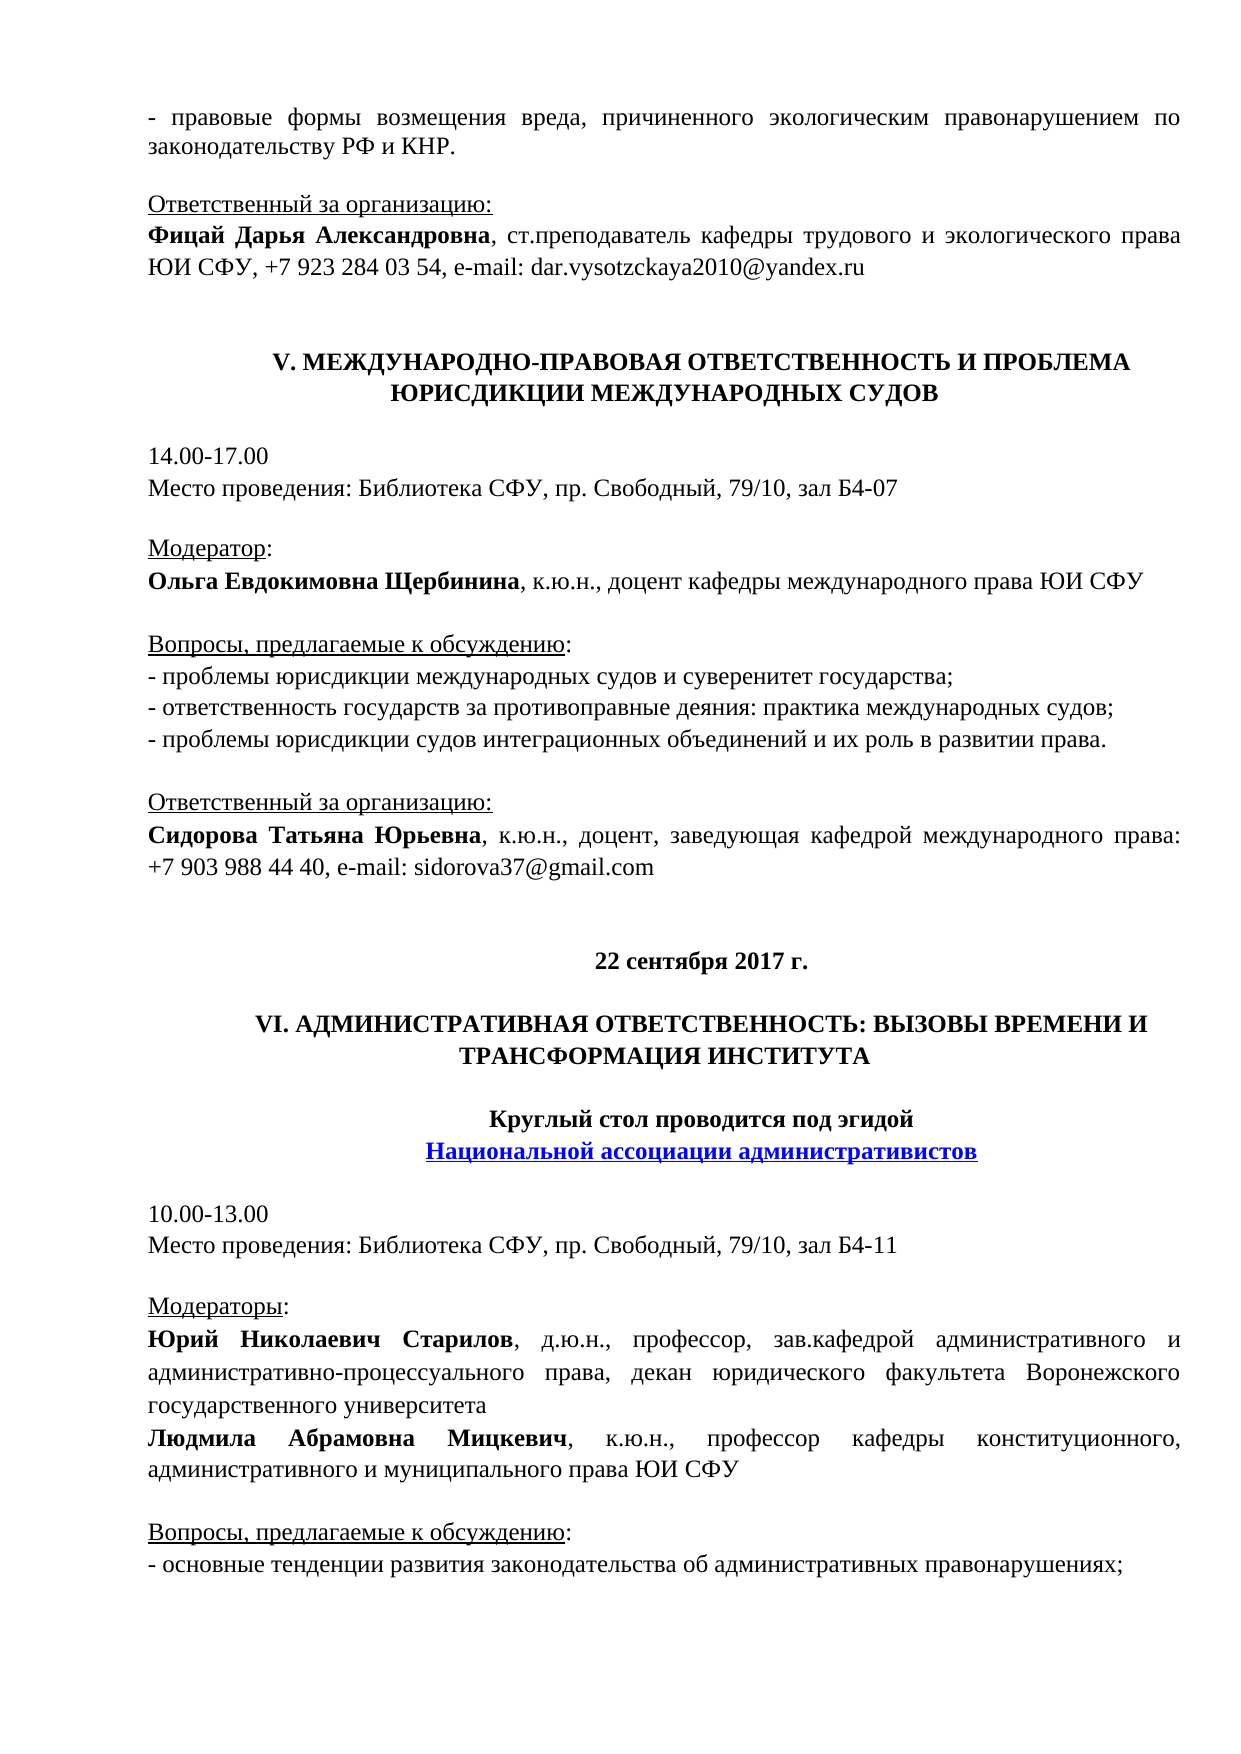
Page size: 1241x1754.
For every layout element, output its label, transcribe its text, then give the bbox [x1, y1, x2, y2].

text Модераторы: [148, 1291, 1181, 1319]
text V. Международно-правовая ответственность и проблема юрисдикции международных судов [148, 347, 1181, 407]
text Место проведения: Библиотека СФУ, пр. Свободный, 79/10, зал Б4-11 [148, 1230, 1181, 1259]
text 14.00-17.00 [148, 441, 1181, 470]
text Национальной ассоциации административистов [148, 1136, 1181, 1164]
text Фицай Дарья Александровна, ст.преподаватель кафедры трудового и экологического права ЮИ СФУ, +7 923 284 03 54, e-mail: dar.vysotzckaya2010@yandex.ru [148, 220, 1181, 281]
text 22 сентября 2017 г. [148, 946, 1181, 975]
text - проблемы юрисдикции международных судов и суверенитет государства; [148, 661, 1181, 689]
text Вопросы, предлагаемые к обсуждению: [148, 1517, 1181, 1546]
text - правовые формы возмещения вреда, причиненного экологическим правонарушением по законодательству РФ и КНР. [148, 102, 1181, 160]
text Модератор: [148, 533, 1181, 562]
text 10.00-13.00 [148, 1199, 1181, 1228]
text Ответственный за организацию: [148, 189, 1181, 217]
text Юрий Николаевич Старилов, д.ю.н., профессор, зав.кафедрой административного и административно-процессуального права, декан юридического факультета Воронежского государственного университета [148, 1324, 1181, 1418]
text Ольга Евдокимовна Щербинина, к.ю.н., доцент кафедры международного права ЮИ СФУ [148, 566, 1181, 595]
text Ответственный за организацию: [148, 787, 1181, 816]
text - ответственность государств за противоправные деяния: практика международных судов; [148, 692, 1181, 721]
text Сидорова Татьяна Юрьевна, к.ю.н., доцент, заведующая кафедрой международного права: +7 903 988 44 40, e-mail: sidorova37@gmail.com [148, 820, 1181, 880]
text - основные тенденции развития законодательства об административных правонарушениях; [148, 1549, 1181, 1578]
text Вопросы, предлагаемые к обсуждению: [148, 629, 1181, 658]
text VI. Административная ответственность: вызовы времени и трансформация института [148, 1009, 1181, 1070]
text Место проведения: Библиотека СФУ, пр. Свободный, 79/10, зал Б4-07 [148, 473, 1181, 502]
text Людмила Абрамовна Мицкевич, к.ю.н., профессор кафедры конституционного, административного и муниципального права ЮИ СФУ [148, 1423, 1181, 1483]
text - проблемы юрисдикции судов интеграционных объединений и их роль в развитии права. [148, 724, 1181, 753]
text Круглый стол проводится под эгидой [148, 1104, 1181, 1133]
